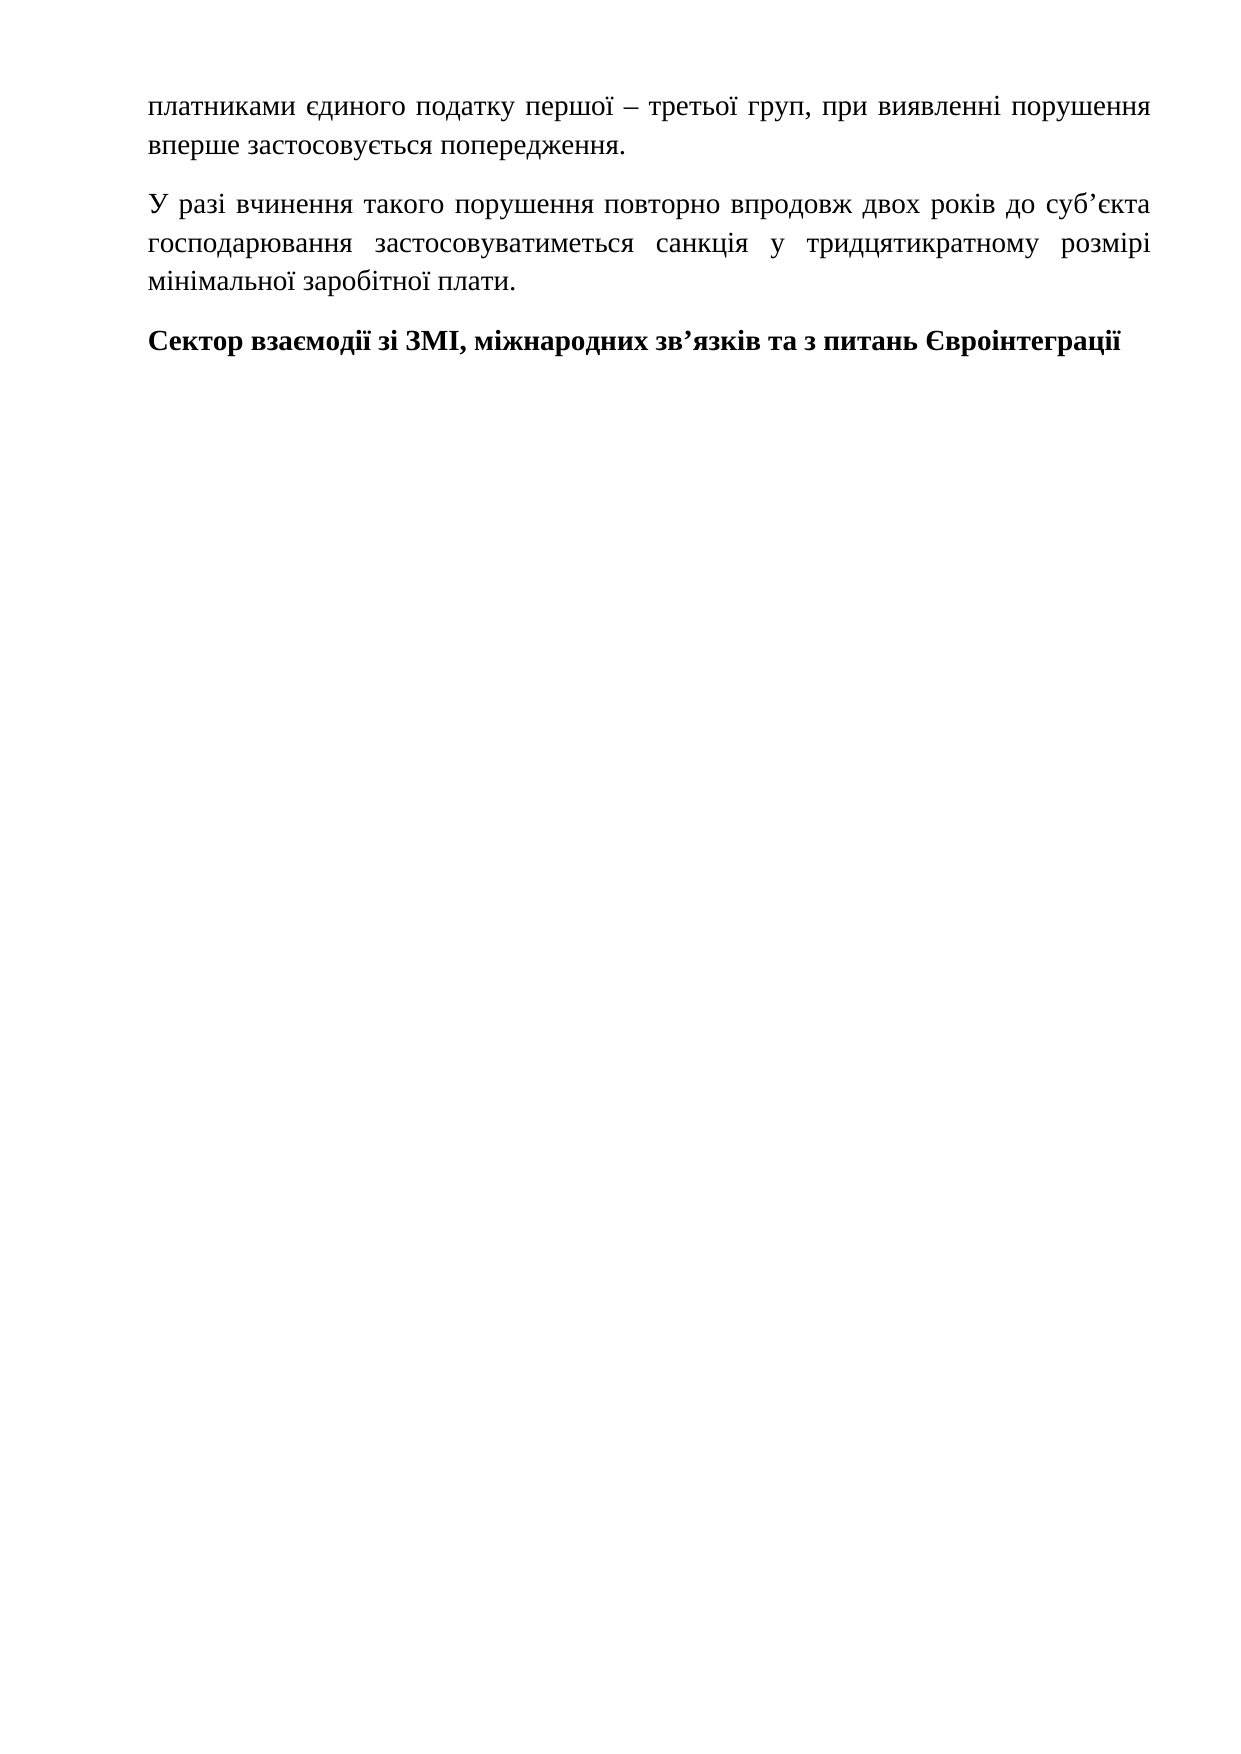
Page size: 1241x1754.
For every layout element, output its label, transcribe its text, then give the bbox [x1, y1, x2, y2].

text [148, 88, 1152, 161]
text У разі вчинення такого порушення повторно впродовж двох років до суб’єкта господарювання застосовуватиметься санкція у тридцятикратному розмірі мінімальної заробітної плати. [148, 186, 1152, 297]
text Сектор взаємодії зі ЗМІ, міжнародних зв’язків та з питань Євроінтеграції [148, 323, 1152, 356]
